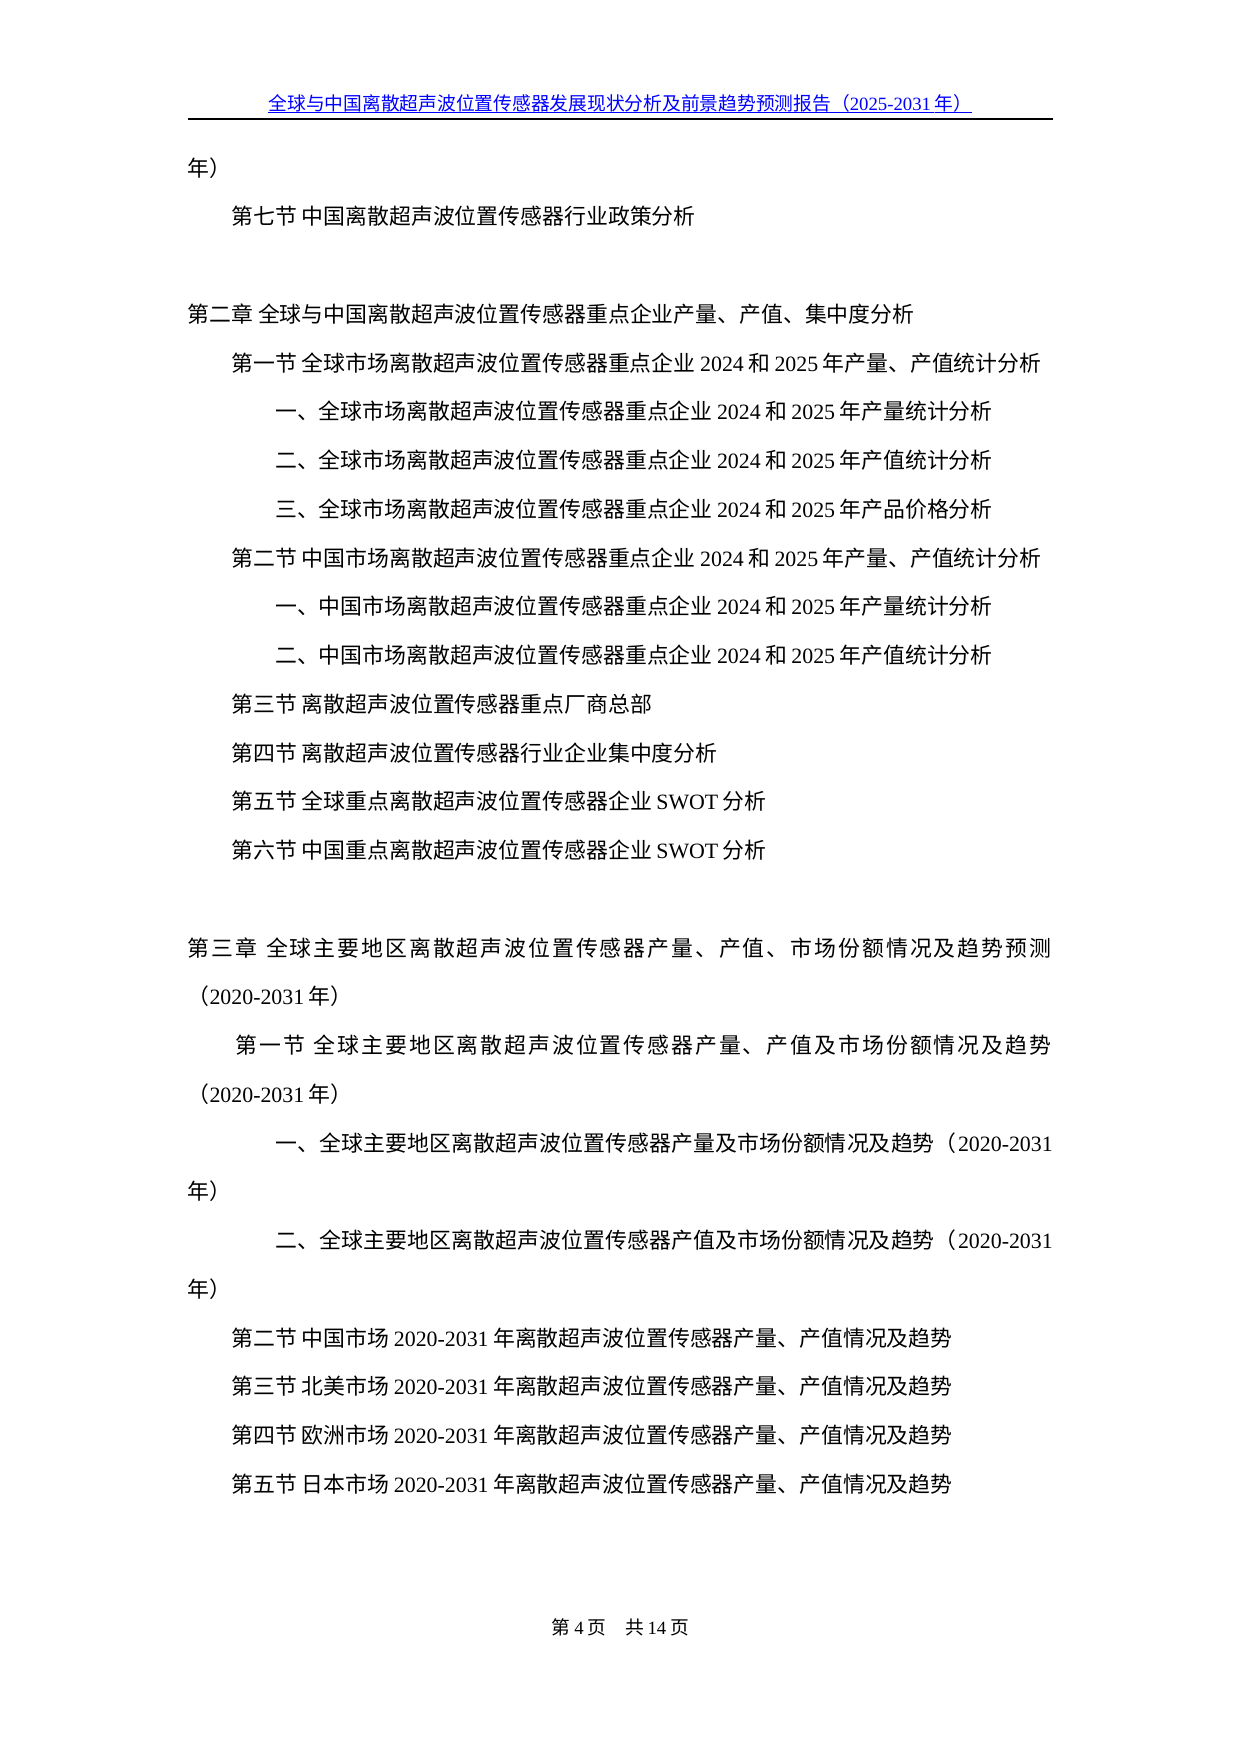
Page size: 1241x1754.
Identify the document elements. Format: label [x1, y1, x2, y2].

text [187, 150, 1053, 1499]
